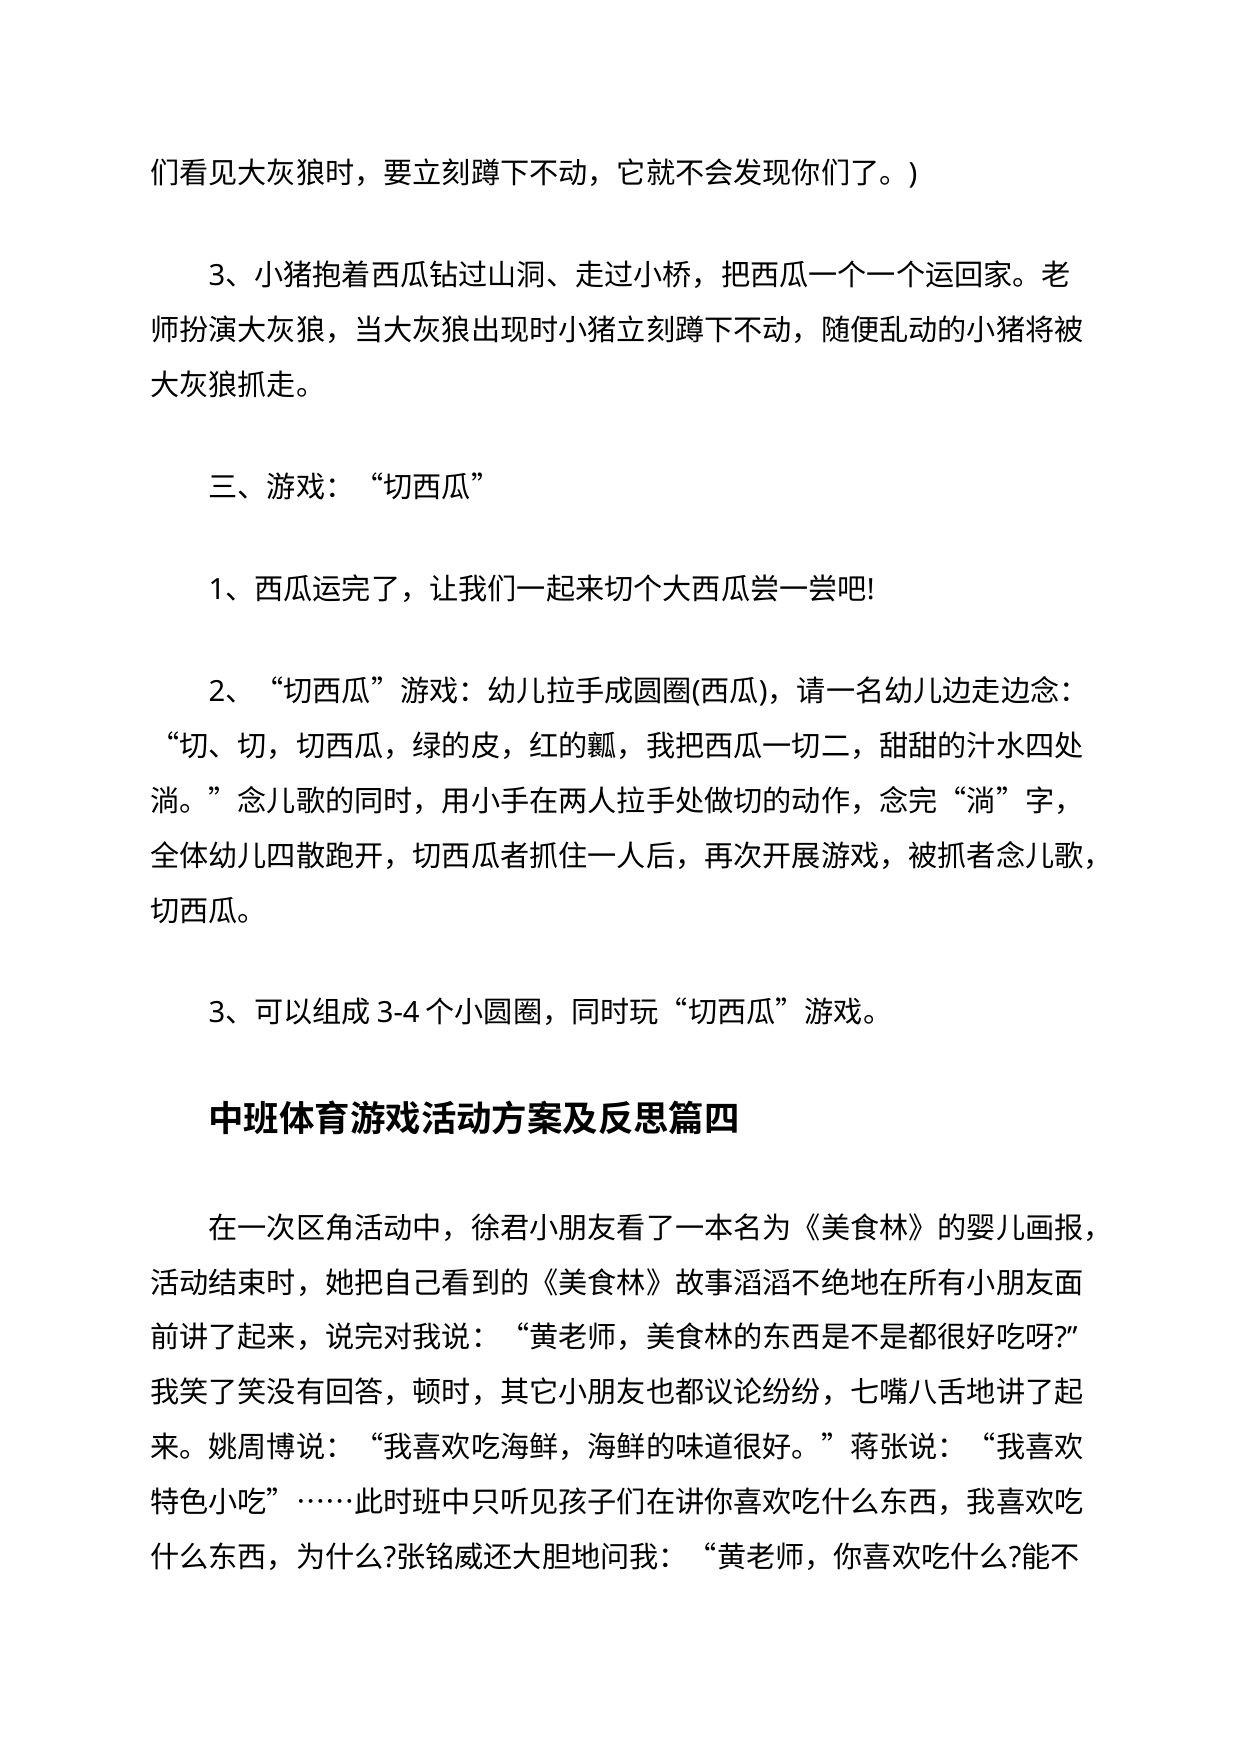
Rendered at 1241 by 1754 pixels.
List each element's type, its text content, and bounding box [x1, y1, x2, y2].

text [150, 1204, 1090, 1576]
text 三、游戏：“切西瓜” [150, 464, 1090, 506]
text 3、可以组成3-4个小圆圈，同时玩“切西瓜”游戏。 [150, 989, 1090, 1031]
text 1、西瓜运完了，让我们一起来切个大西瓜尝一尝吧! [150, 565, 1090, 608]
text 中班体育游戏活动方案及反思篇四 [150, 1091, 1090, 1142]
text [150, 150, 1090, 192]
text 3、小猪抱着西瓜钻过山洞、走过小桥，把西瓜一个一个运回家。老师扮演大灰狼，当大灰狼出现时小猪立刻蹲下不动，随便乱动的小猪将被大灰狼抓走。 [150, 252, 1090, 404]
text 2、“切西瓜”游戏：幼儿拉手成圆圈(西瓜)，请一名幼儿边走边念：“切、切，切西瓜，绿的皮，红的瓤，我把西瓜一切二，甜甜的汁水四处淌。”念儿歌的同时，用小手在两人拉手处做切的动作，念完“淌”字，全体幼儿四散跑开，切西瓜者抓住一人后，再次开展游戏，被抓者念儿歌，切西瓜。 [150, 667, 1090, 929]
